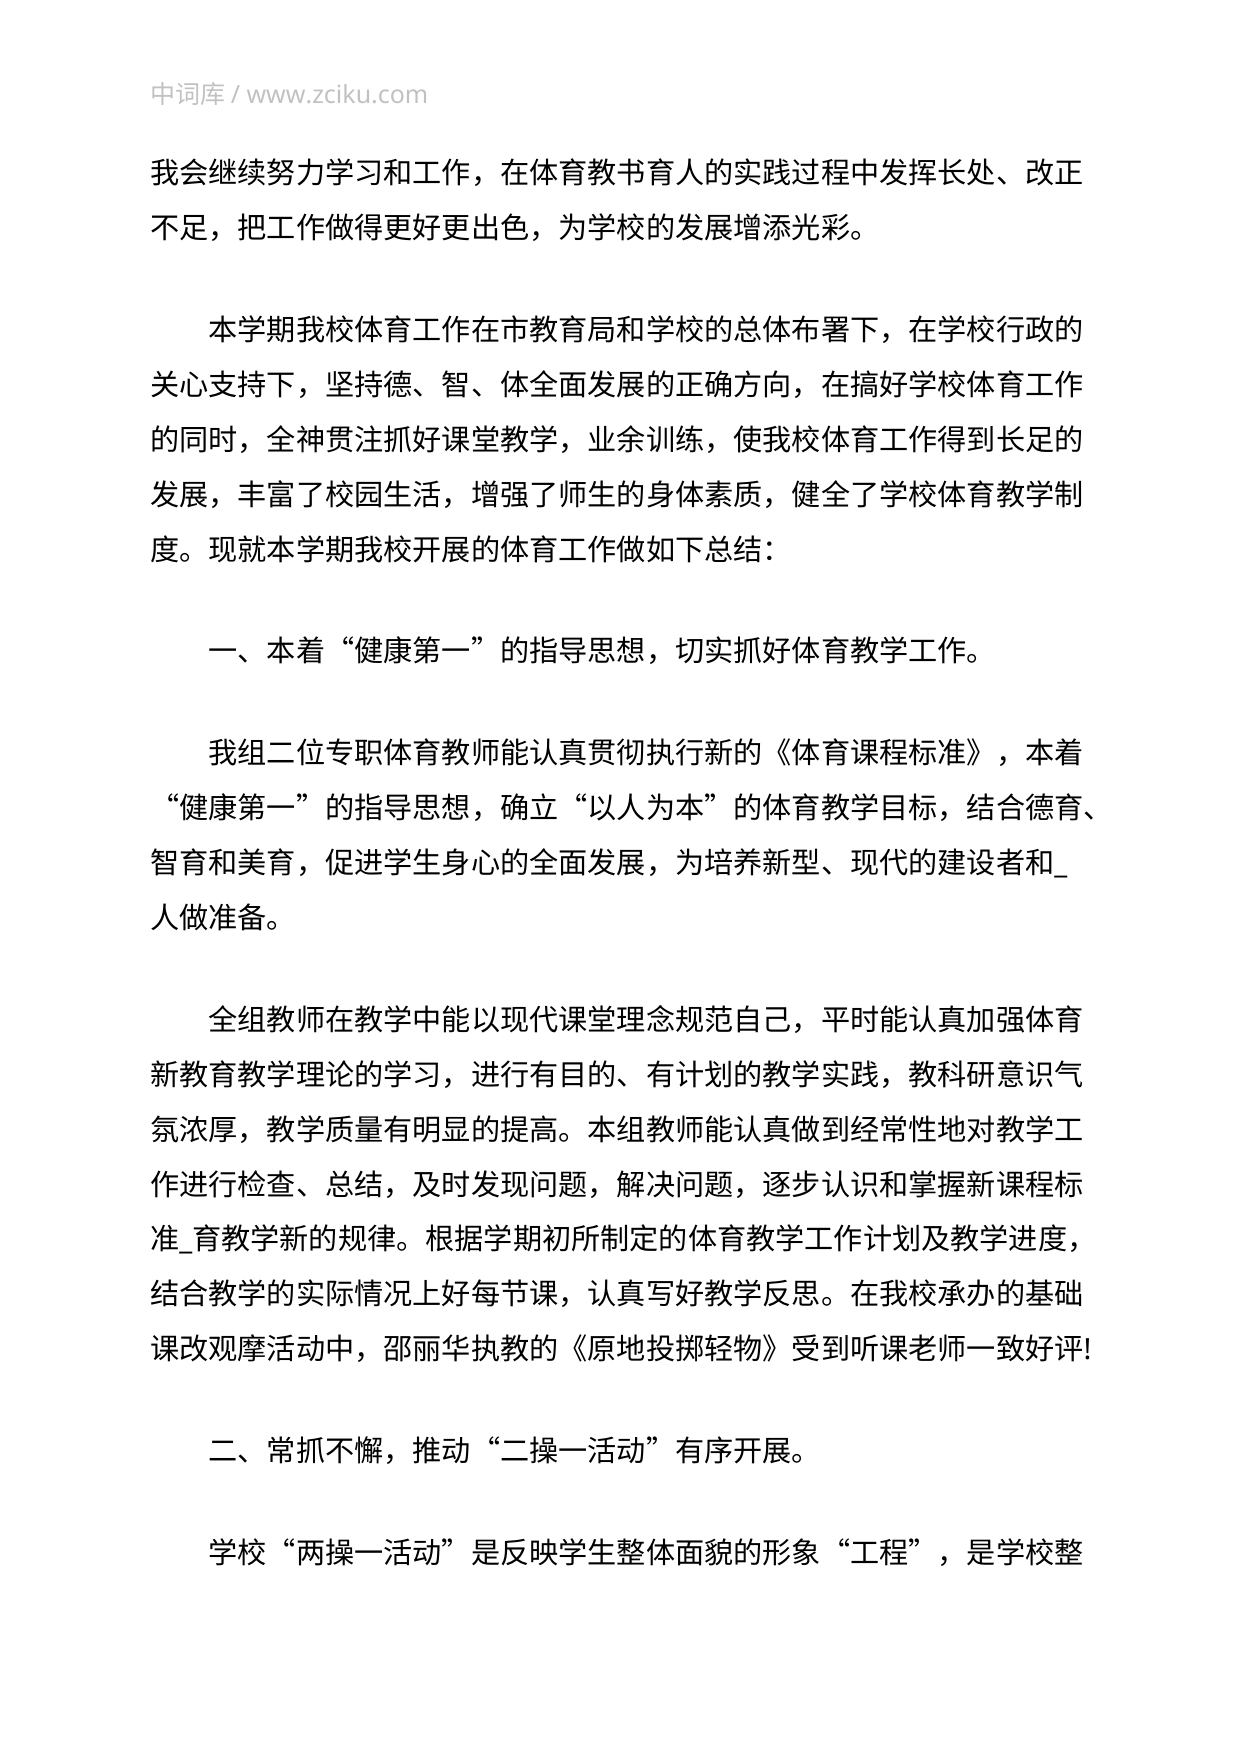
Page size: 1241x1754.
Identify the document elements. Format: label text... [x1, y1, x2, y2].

text 全组教师在教学中能以现代课堂理念规范自己，平时能认真加强体育新教育教学理论的学习，进行有目的、有计划的教学实践，教科研意识气氛浓厚，教学质量有明显的提高。本组教师能认真做到经常性地对教学工作进行检查、总结，及时发现问题，解决问题，逐步认识和掌握新课程标准_育教学新的规律。根据学期初所制定的体育教学工作计划及教学进度，结合教学的实际情况上好每节课，认真写好教学反思。在我校承办的基础课改观摩活动中，邵丽华执教的《原地投掷轻物》受到听课老师一致好评! [150, 996, 1090, 1368]
text 二、常抓不懈，推动“二操一活动”有序开展。 [150, 1428, 1090, 1470]
text 一、本着“健康第一”的指导思想，切实抓好体育教学工作。 [150, 628, 1090, 670]
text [150, 1529, 1090, 1572]
text 本学期我校体育工作在市教育局和学校的总体布署下，在学校行政的关心支持下，坚持德、智、体全面发展的正确方向，在搞好学校体育工作的同时，全神贯注抓好课堂教学，业余训练，使我校体育工作得到长足的发展，丰富了校园生活，增强了师生的身体素质，健全了学校体育教学制度。现就本学期我校开展的体育工作做如下总结： [150, 307, 1090, 568]
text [150, 150, 1090, 247]
text 我组二位专职体育教师能认真贯彻执行新的《体育课程标准》，本着“健康第一”的指导思想，确立“以人为本”的体育教学目标，结合德育、智育和美育，促进学生身心的全面发展，为培养新型、现代的建设者和_人做准备。 [150, 730, 1090, 937]
